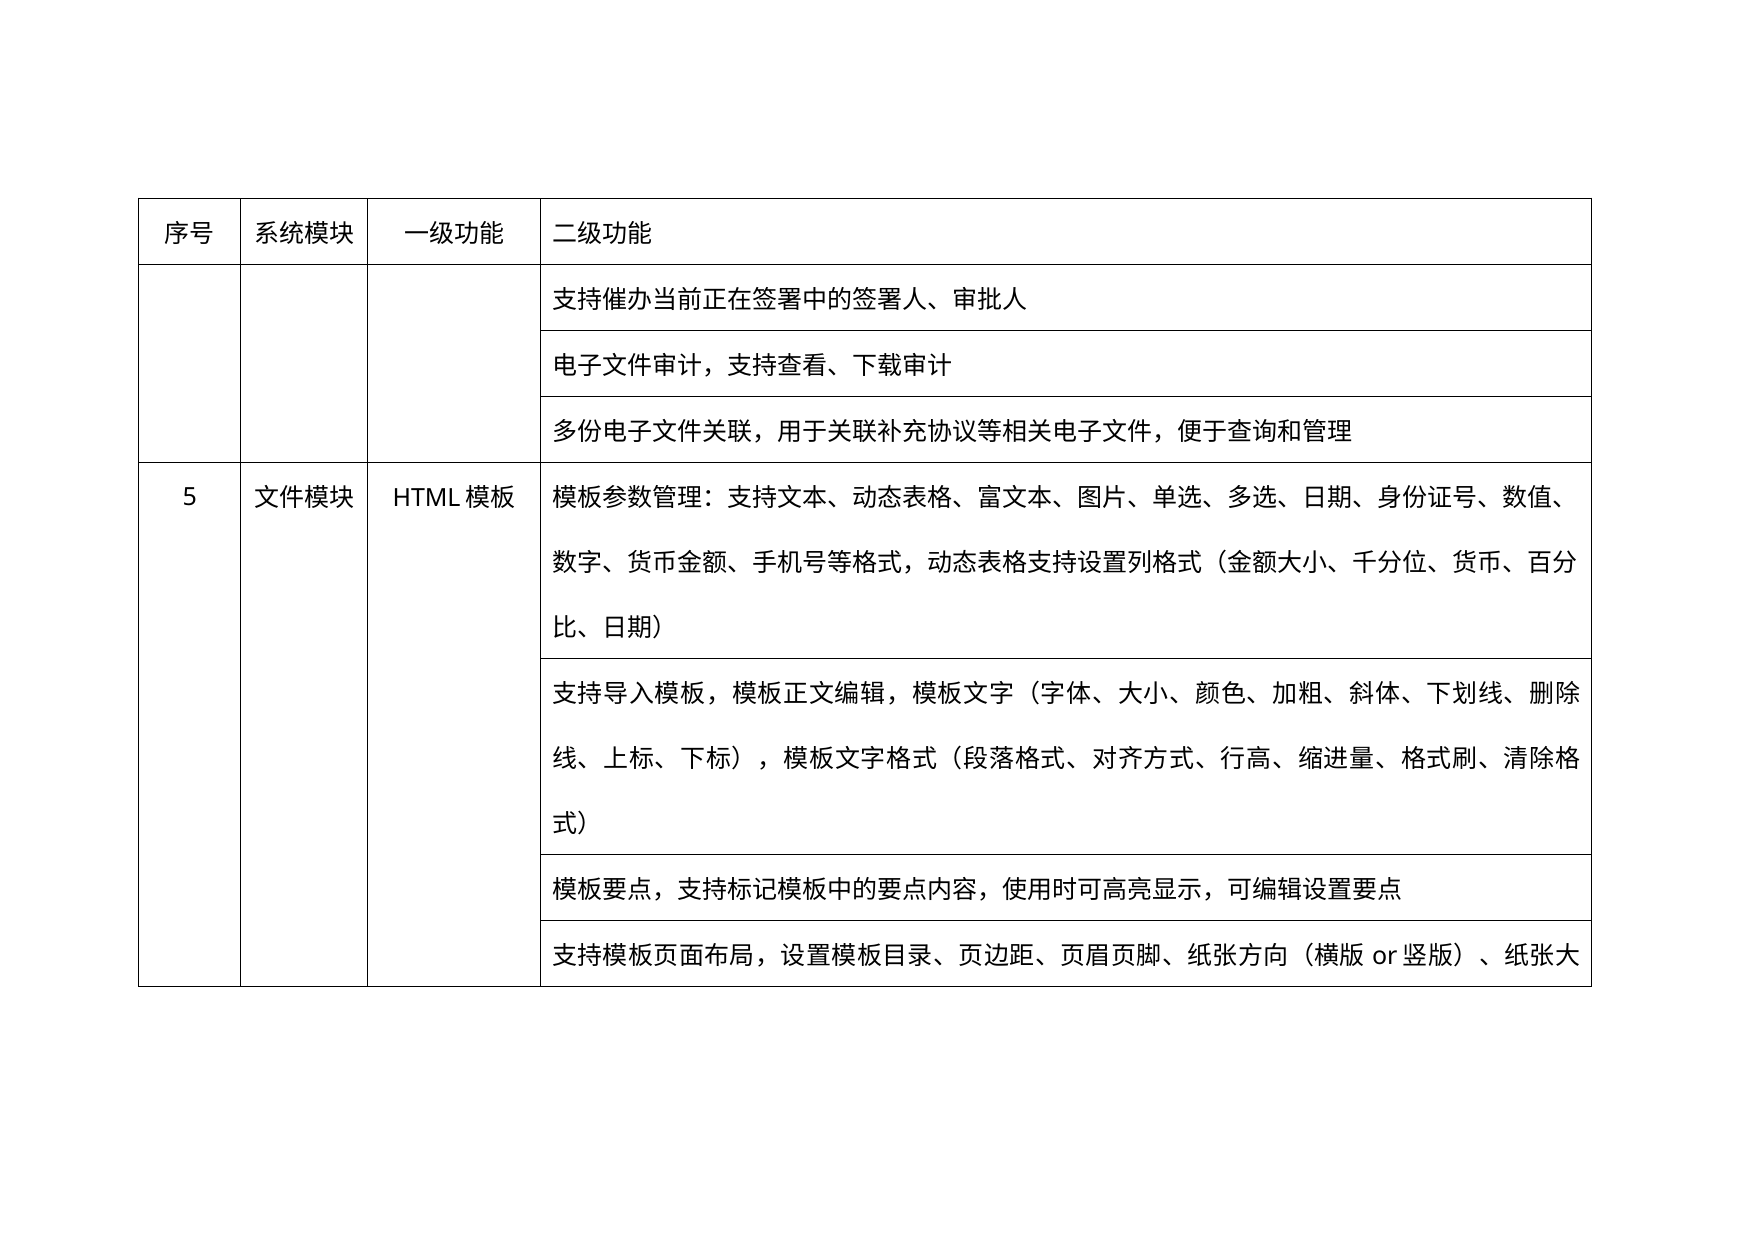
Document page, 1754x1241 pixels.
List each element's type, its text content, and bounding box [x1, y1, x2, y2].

table_cell 模板要点，支持标记模板中的要点内容，使用时可高亮显示，可编辑设置要点 [541, 855, 1591, 920]
table_header 系统模块 [241, 199, 367, 264]
table_cell 5 [139, 463, 240, 986]
table_header 一级功能 [368, 199, 540, 264]
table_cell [541, 921, 1591, 986]
table_header 序号 [139, 199, 240, 264]
table_cell 文件模块 [241, 463, 367, 986]
table_cell 支持催办当前正在签署中的签署人、审批人 [541, 265, 1591, 330]
table_cell 支持导入模板，模板正文编辑，模板文字（字体、大小、颜色、加粗、斜体、下划线、删除线、上标、下标），模板文字格式（段落格式、对齐方式、行高、缩进量、格式刷、清除格式） [541, 659, 1591, 854]
table_cell HTML模板 [368, 463, 540, 986]
table_cell 多份电子文件关联，用于关联补充协议等相关电子文件，便于查询和管理 [541, 397, 1591, 462]
table_cell 模板参数管理：支持文本、动态表格、富文本、图片、单选、多选、日期、身份证号、数值、数字、货币金额、手机号等格式，动态表格支持设置列格式（金额大小、千分位、货币、百分比、日期） [541, 463, 1591, 658]
table_cell 电子文件审计，支持查看、下载审计 [541, 331, 1591, 396]
table_header 二级功能 [541, 199, 1591, 264]
